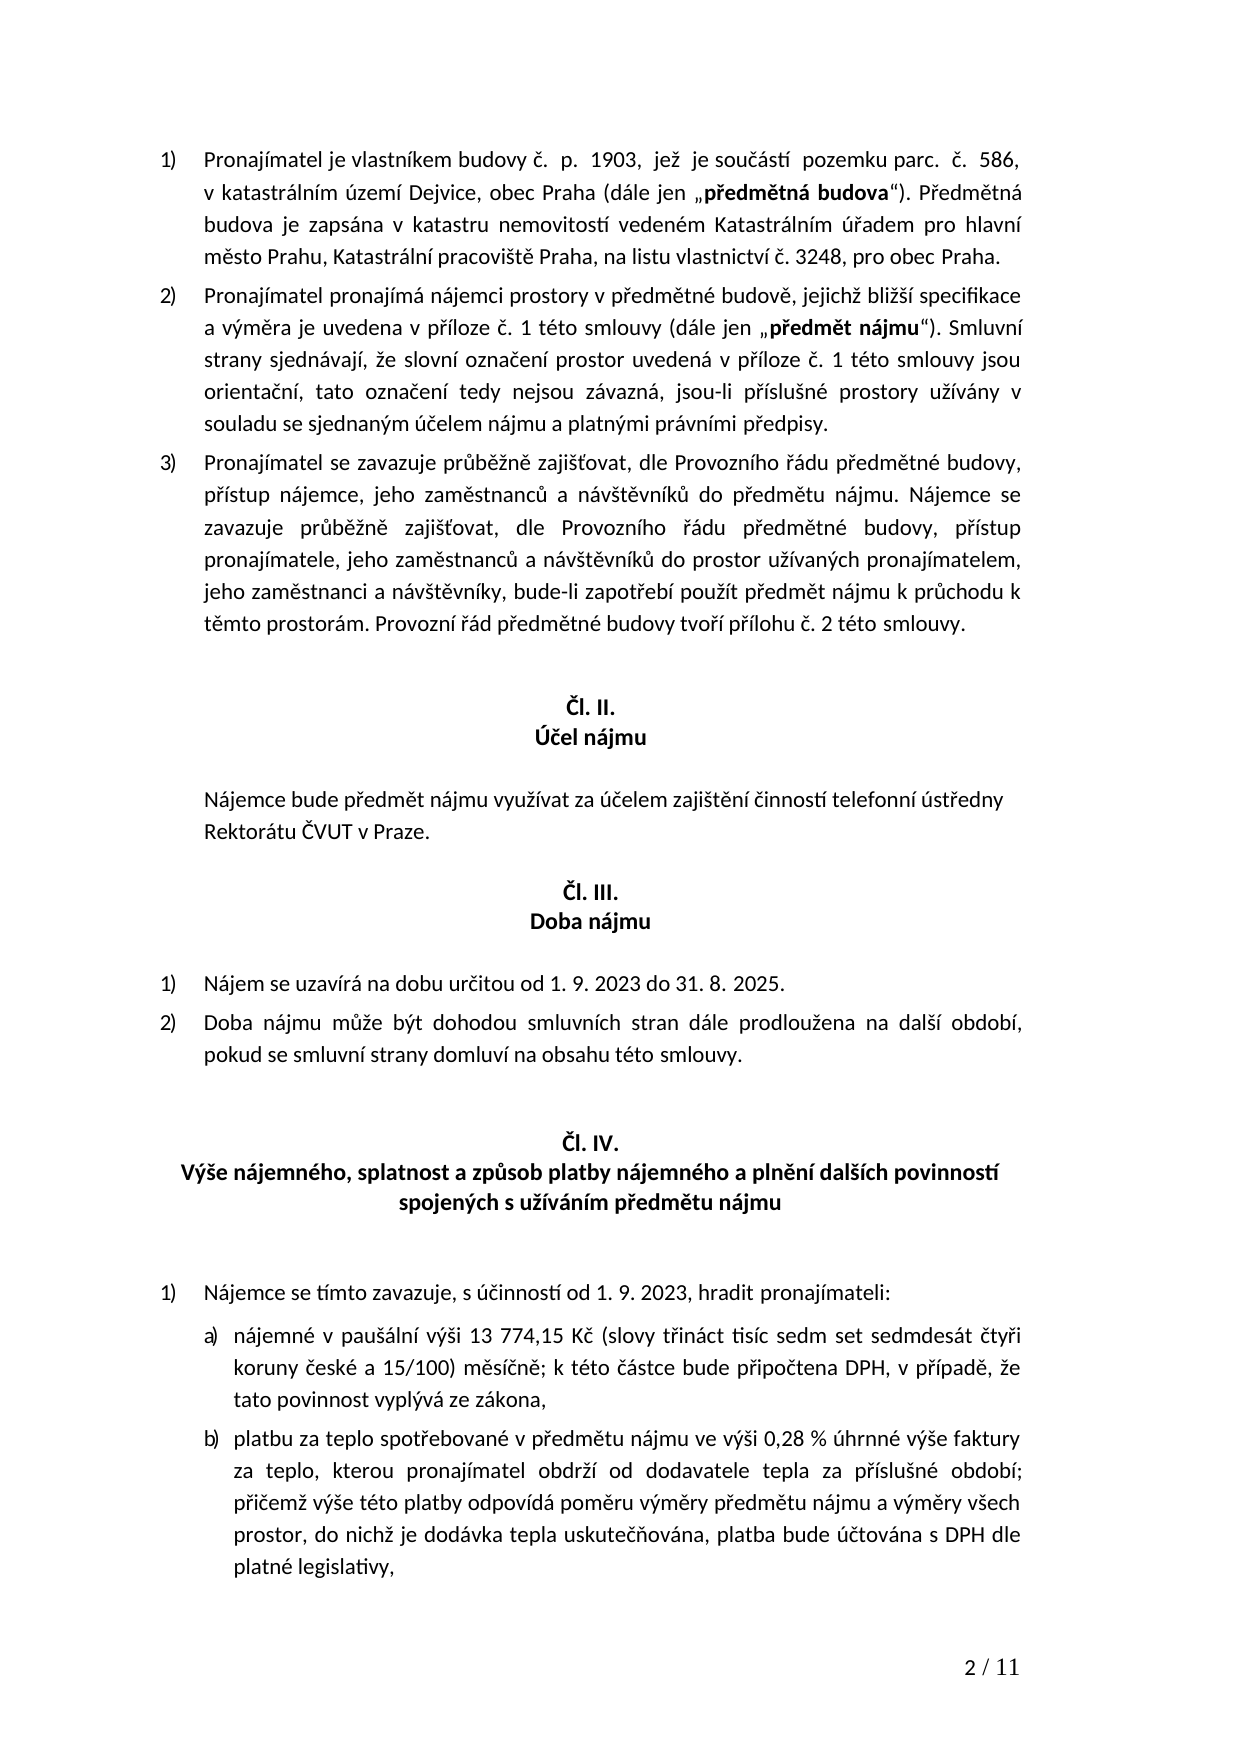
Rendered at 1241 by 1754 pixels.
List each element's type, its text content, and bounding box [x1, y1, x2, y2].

list platbu za teplo spotřebované v předmětu nájmu ve výši 0,28 % úhrnné výše faktury za teplo, kterou pronajímatel obdrží od dodavatele tepla za příslušné období; přičemž výše této platby odpovídá poměru výměry předmětu nájmu a výměry všech prostor, do nichž je dodávka tepla uskutečňována, platba bude účtována s DPH dle platné legislativy, [204, 1424, 1022, 1581]
list Pronajímatel je vlastníkem budovy č. p. 1903, jež je součástí pozemku parc. č. 586, v katastrálním území Dejvice, obec Praha (dále jen „předmětná budova“). Předmětná budova je zapsána v katastru nemovitostí vedeném Katastrálním úřadem pro hlavní město Prahu, Katastrální pracoviště Praha, na listu vlastnictví č. 3248, pro obec Praha. [159, 146, 1022, 270]
list Doba nájmu může být dohodou smluvních stran dále prodloužena na další období, pokud se smluvní strany domluví na obsahu této smlouvy. [159, 1008, 1022, 1068]
list Nájem se uzavírá na dobu určitou od 1. 9. 2023 do 31. 8. 2025. [159, 969, 1065, 997]
list nájemné v paušální výši 13 774,15 Kč (slovy třináct tisíc sedm set sedmdesát čtyři koruny české a 15/100) měsíčně; k této částce bude připočtena DPH, v případě, že tato povinnost vyplývá ze zákona, [204, 1321, 1022, 1413]
list Pronajímatel pronajímá nájemci prostory v předmětné budově, jejichž bližší specifikace a výměra je uvedena v příloze č. 1 této smlouvy (dále jen „předmět nájmu“). Smluvní strany sjednávají, že slovní označení prostor uvedená v příloze č. 1 této smlouvy jsou orientační, tato označení tedy nejsou závazná, jsou-li příslušné prostory užívány v souladu se sjednaným účelem nájmu a platnými právními předpisy. [159, 281, 1023, 438]
text Nájemce bude předmět nájmu využívat za účelem zajištění činností telefonní ústředny Rektorátu ČVUT v Praze. [204, 785, 1030, 845]
list Pronajímatel se zavazuje průběžně zajišťovat, dle Provozního řádu předmětné budovy, přístup nájemce, jeho zaměstnanců a návštěvníků do předmětu nájmu. Nájemce se zavazuje průběžně zajišťovat, dle Provozního řádu předmětné budovy, přístup pronajímatele, jeho zaměstnanců a návštěvníků do prostor užívaných pronajímatelem, jeho zaměstnanci a návštěvníky, bude-li zapotřebí použít předmět nájmu k průchodu k těmto prostorám. Provozní řád předmětné budovy tvoří přílohu č. 2 této smlouvy. [159, 448, 1022, 637]
subtitle Čl. III. [181, 877, 1001, 906]
subtitle Čl. IV. [181, 1128, 1001, 1157]
list Nájemce se tímto zavazuje, s účinností od 1. 9. 2023, hradit pronajímateli: [159, 1278, 1065, 1306]
text Účel nájmu [181, 722, 1001, 751]
text Výše nájemného, splatnost a způsob platby nájemného a plnění dalších povinností spojených s užíváním předmětu nájmu [181, 1157, 1000, 1216]
subtitle Čl. II. [181, 692, 1001, 722]
text Doba nájmu [181, 906, 1001, 935]
